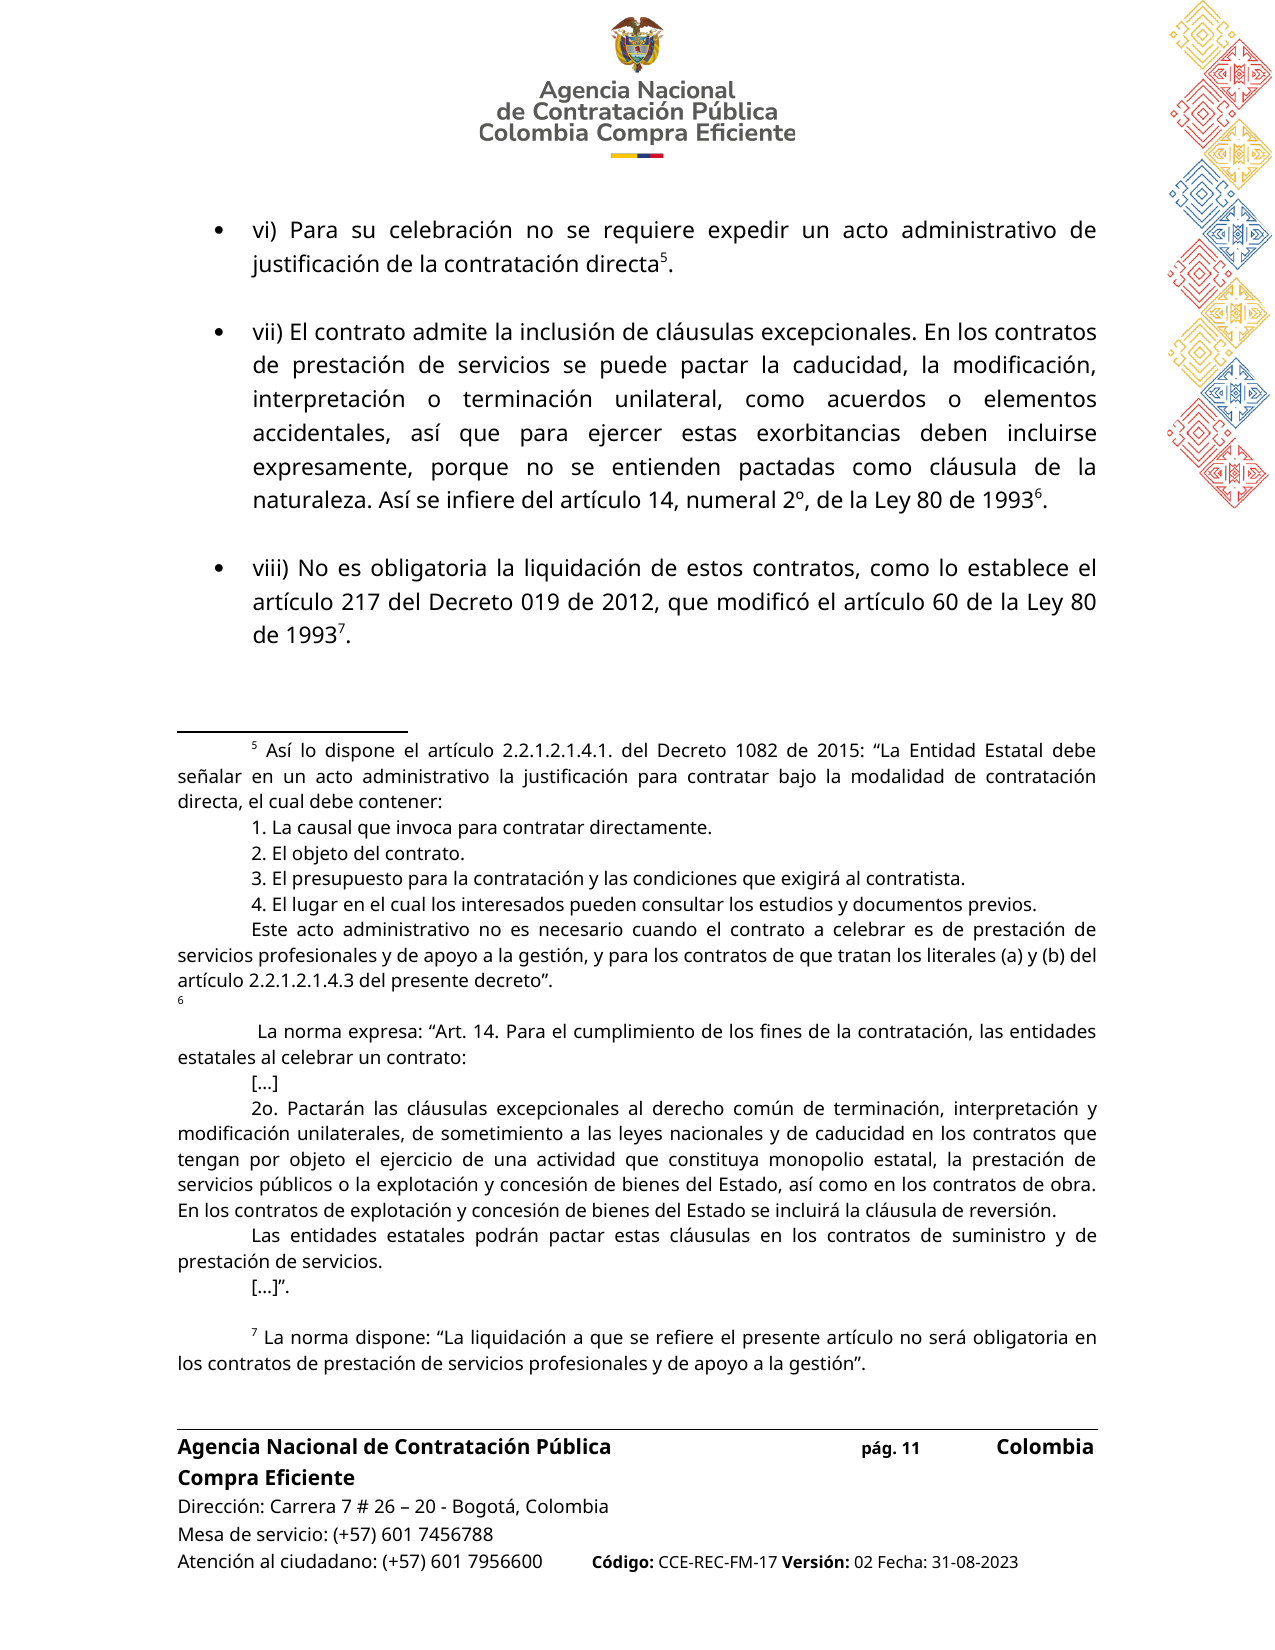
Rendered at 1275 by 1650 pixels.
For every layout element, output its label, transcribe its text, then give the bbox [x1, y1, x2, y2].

list vii) El contrato admite la inclusión de cláusulas excepcionales. En los contratos de prestación de servicios se puede pactar la caducidad, la modificación, interpretación o terminación unilateral, como acuerdos o elementos accidentales, así que para ejercer estas exorbitancias deben incluirse expresamente, porque no se entienden pactadas como cláusula de la naturaleza. Así se infiere del artículo 14, numeral 2º, de la Ley 80 de 1993. [215, 316, 1098, 516]
list vi) Para su celebración no se requiere expedir un acto administrativo de justificación de la contratación directa. [215, 214, 1098, 279]
picture [1165, 0, 1272, 506]
list viii) No es obligatoria la liquidación de estos contratos, como lo establece el artículo 217 del Decreto 019 de 2012, que modificó el artículo 60 de la Ley 80 de 1993. [215, 552, 1098, 651]
picture [479, 17, 796, 158]
